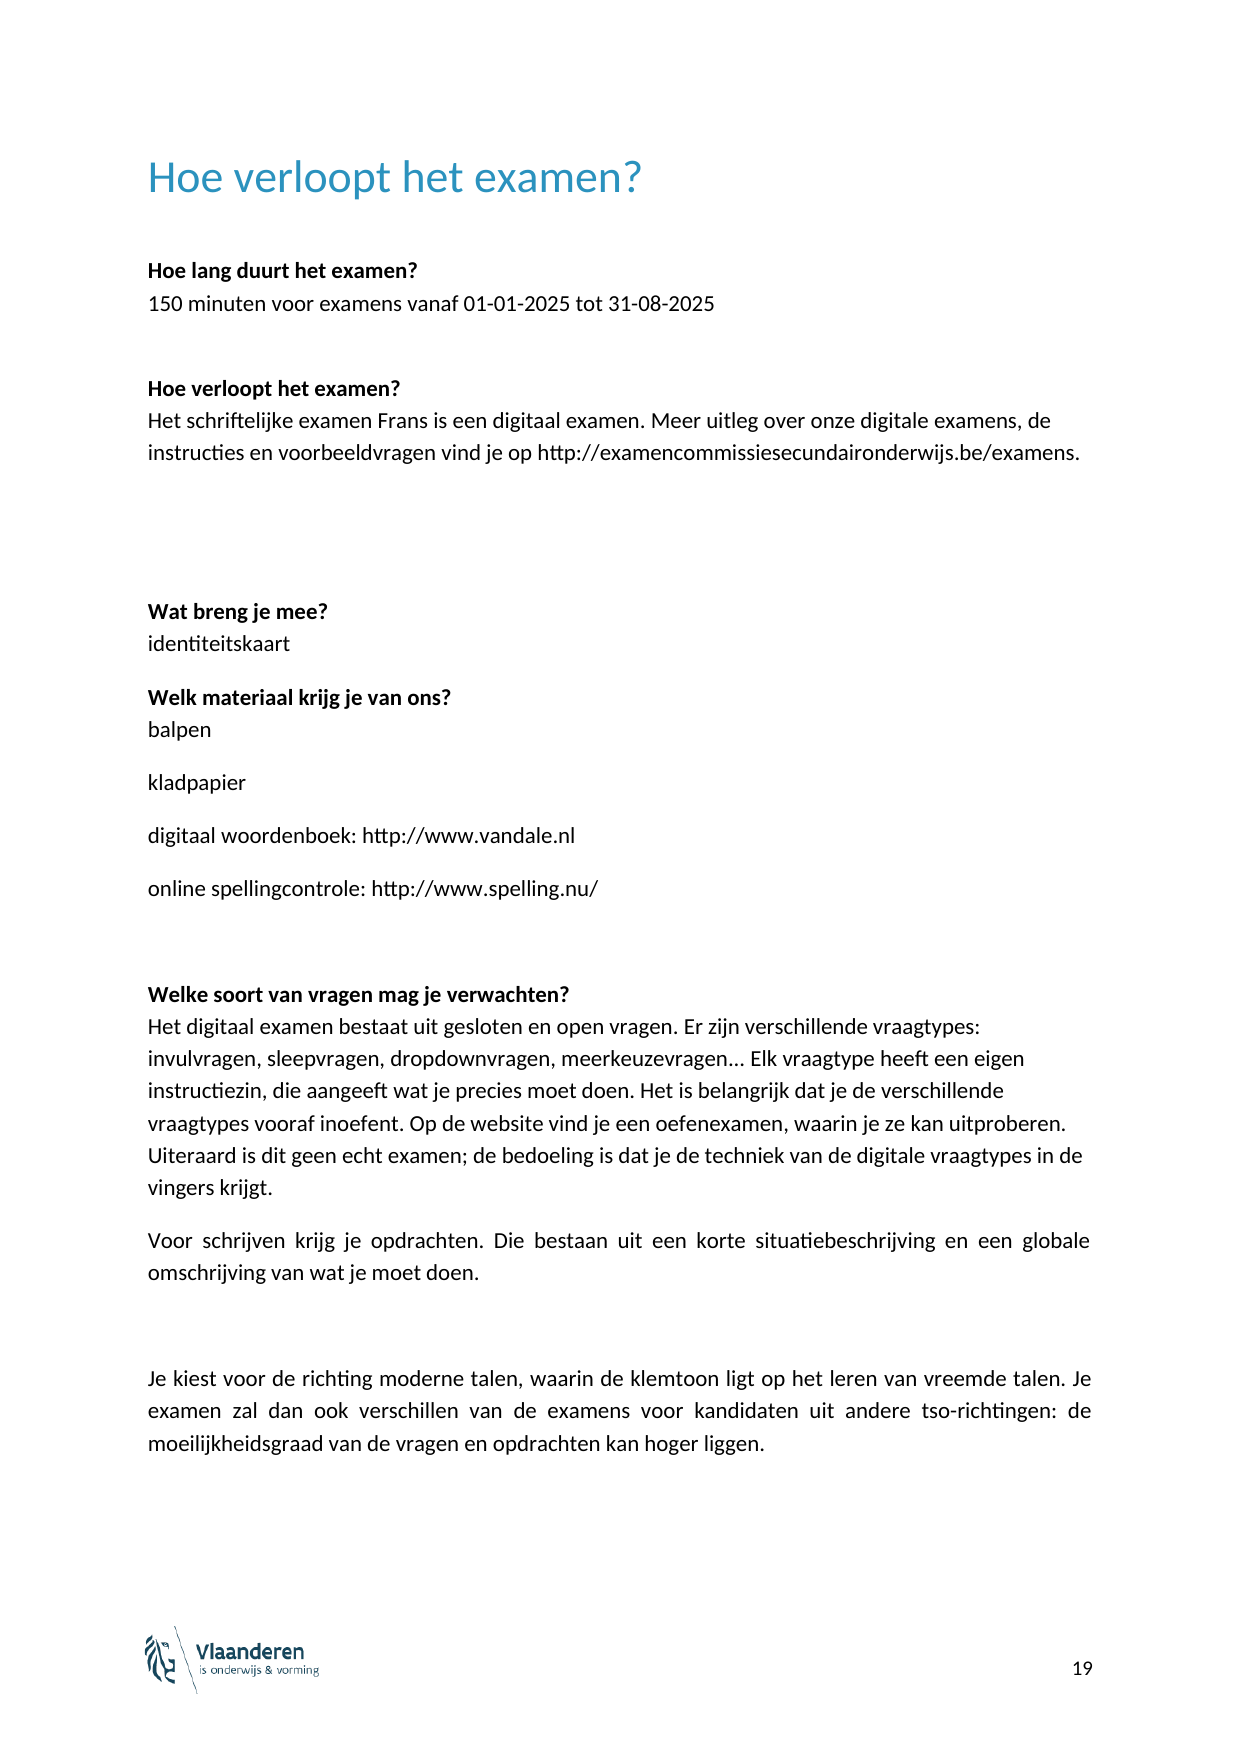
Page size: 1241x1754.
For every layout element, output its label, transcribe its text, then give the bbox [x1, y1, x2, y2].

text Wat breng je mee? identiteitskaart [148, 597, 1093, 658]
text Hoe verloopt het examen? [148, 148, 1093, 203]
text digitaal woordenboek: http://www.vandale.nl [148, 821, 1093, 849]
text Welke soort van vragen mag je verwachten? Het digitaal examen bestaat uit gesloten en open vragen. Er zijn verschillende vraagtypes: invulvragen, sleepvragen, dropdownvragen, meerkeuzevragen... Elk vraagtype heeft een eigen instructiezin, die aangeeft wat je precies moet doen. Het is belangrijk dat je de verschillende vraagtypes vooraf inoefent. Op de website vind je een oefenexamen, waarin je ze kan uitproberen. Uiteraard is dit geen echt examen; de bedoeling is dat je de techniek van de digitale vraagtypes in de vingers krijgt. [148, 980, 1093, 1201]
text Voor schrijven krijg je opdrachten. Die bestaan uit een korte situatiebeschrijving en een globale omschrijving van wat je moet doen. [148, 1226, 1093, 1286]
text Hoe verloopt het examen? Het schriftelijke examen Frans is een digitaal examen. Meer uitleg over onze digitale examens, de instructies en voorbeeldvragen vind je op http://examencommissiesecundaironderwijs.be/examens. [148, 374, 1093, 466]
text Hoe lang duurt het examen? 150 minuten voor examens vanaf 01-01-2025 tot 31-08-2025 [148, 257, 1093, 349]
text kladpapier [148, 768, 1093, 796]
text Welk materiaal krijg je van ons? balpen [148, 683, 1093, 743]
text Je kiest voor de richting moderne talen, waarin de klemtoon ligt op het leren van vreemde talen. Je examen zal dan ook verschillen van de examens voor kandidaten uit andere tso-richtingen: de moeilijkheidsgraad van de vragen en opdrachten kan hoger liggen. [148, 1364, 1093, 1457]
picture [144, 1626, 327, 1694]
text online spellingcontrole: http://www.spelling.nu/ [148, 874, 1093, 902]
